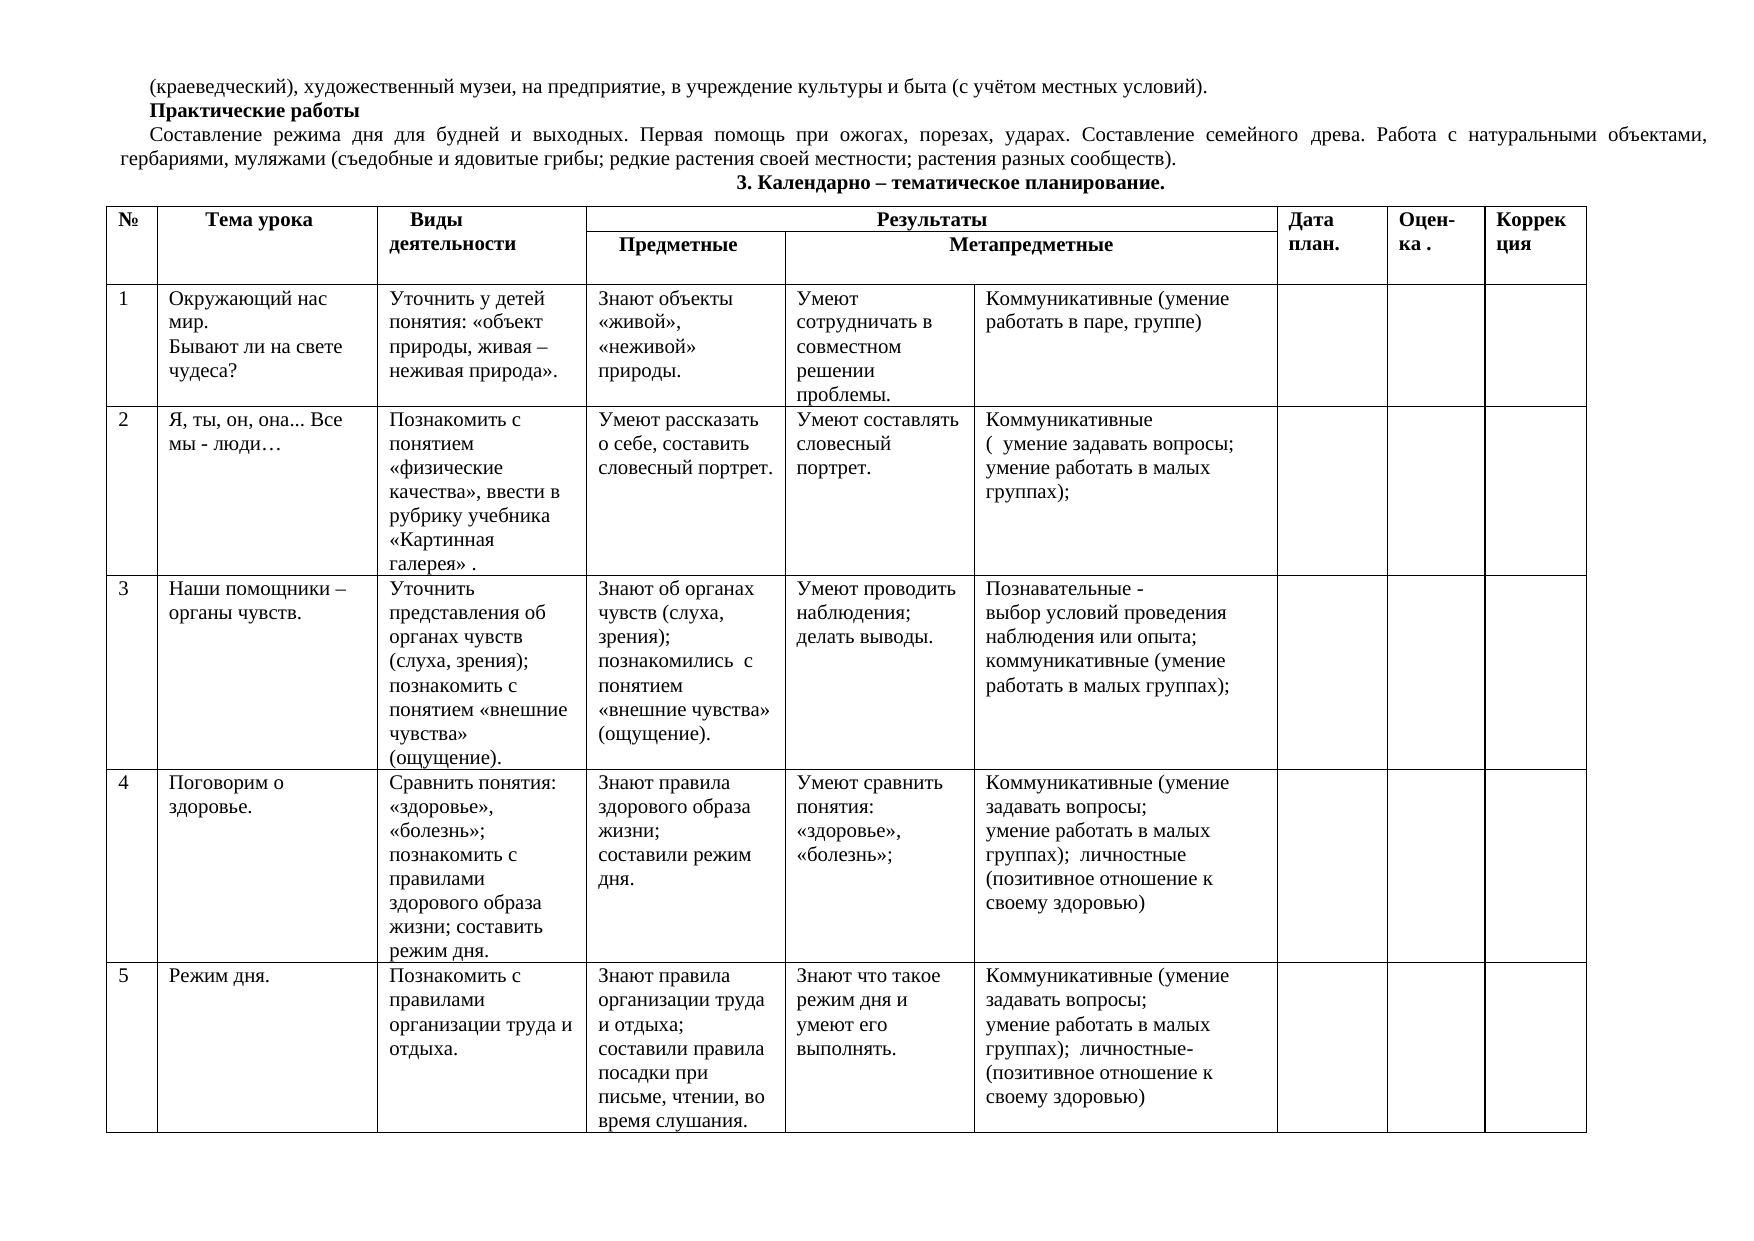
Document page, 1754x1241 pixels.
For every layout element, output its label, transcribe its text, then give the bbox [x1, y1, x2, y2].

table_cell [1486, 285, 1586, 406]
table_cell [1388, 576, 1484, 769]
table_cell 5 [107, 963, 157, 1132]
table_cell Знают объекты «живой», «неживой» природы. [587, 285, 785, 406]
table_cell Коммуникативные (умение работать в паре, группе) [975, 285, 1277, 406]
table_cell Познакомить с правилами организации труда и отдыха. [378, 963, 586, 1132]
table_cell Окружающий нас мир. Бывают ли на свете чудеса? [158, 285, 377, 406]
table_cell Познавательные - выбор условий проведения наблюдения или опыта; коммуникативные (умение работать в малых группах); [975, 576, 1277, 769]
table_header № [107, 207, 157, 284]
table_cell [1388, 963, 1484, 1132]
table_cell Знают что такое режим дня и умеют его выполнять. [786, 963, 974, 1132]
table_cell [1278, 407, 1387, 575]
text 3. Календарно – тематическое планирование. [192, 170, 1709, 194]
table_cell Умеют рассказать о себе, составить словесный портрет. [587, 407, 785, 575]
table_cell Коммуникативные (умение задавать вопросы; умение работать в малых группах); личностные- (позитивное отношение к своему здоровью) [975, 963, 1277, 1132]
table_cell Я, ты, он, она... Все мы - люди… [158, 407, 377, 575]
table_cell 4 [107, 770, 157, 962]
text (краеведческий), художественный музеи, на предприятие, в учреждение культуры и быта (с учётом местных условий). [120, 74, 1707, 98]
table_cell Познакомить с понятием «физические качества», ввести в рубрику учебника «Картинная галерея» . [378, 407, 586, 575]
table_cell 3 [107, 576, 157, 769]
table_header Коррекция [1486, 207, 1586, 284]
table_cell [1388, 770, 1484, 962]
table_header Дата план. [1278, 207, 1387, 284]
table_cell Знают правила здорового образа жизни; составили режим дня. [587, 770, 785, 962]
table_cell [1486, 407, 1586, 575]
table_header Оцен-ка . [1388, 207, 1484, 284]
table_cell Знают правила организации труда и отдыха; составили правила посадки при письме, чтении, во время слушания. [587, 963, 785, 1132]
table_header Тема урока [158, 207, 377, 284]
table_cell [1278, 770, 1387, 962]
table_cell 1 [107, 285, 157, 406]
table_cell Коммуникативные (умение задавать вопросы; умение работать в малых группах); личностные (позитивное отношение к своему здоровью) [975, 770, 1277, 962]
table_cell [1486, 576, 1586, 769]
table_cell Наши помощники – органы чувств. [158, 576, 377, 769]
table_cell Уточнить у детей понятия: «объект природы, живая – неживая природа». [378, 285, 586, 406]
table_cell [1388, 285, 1484, 406]
table_cell Уточнить представления об органах чувств (слуха, зрения); познакомить с понятием «внешние чувства» (ощущение). [378, 576, 586, 769]
table_cell Поговорим о здоровье. [158, 770, 377, 962]
table_cell Предметные [587, 232, 785, 284]
table_cell Метапредметные [786, 232, 1277, 284]
table_cell Знают об органах чувств (слуха, зрения); познакомились с понятием «внешние чувства» (ощущение). [587, 576, 785, 769]
text Составление режима дня для будней и выходных. Первая помощь при ожогах, порезах, ударах. Составление семейного древа. Работа с натуральными объектами, гербариями, муляжами (съедобные и ядовитые грибы; редкие растения своей местности; растения разных сообществ). [120, 122, 1707, 170]
table_cell [1278, 576, 1387, 769]
table_cell Коммуникативные ( умение задавать вопросы; умение работать в малых группах); [975, 407, 1277, 575]
text Практические работы [120, 98, 1709, 122]
table_cell Умеют сравнить понятия: «здоровье», «болезнь»; [786, 770, 974, 962]
table_cell [1278, 285, 1387, 406]
table_cell Сравнить понятия: «здоровье», «болезнь»; познакомить с правилами здорового образа жизни; составить режим дня. [378, 770, 586, 962]
table_cell [1486, 963, 1586, 1132]
table_cell Умеют проводить наблюдения; делать выводы. [786, 576, 974, 769]
table_header Результаты [587, 207, 1277, 231]
table_cell [1278, 963, 1387, 1132]
table_cell Умеют сотрудничать в совместном решении проблемы. [786, 285, 974, 406]
table_cell Режим дня. [158, 963, 377, 1132]
table_cell 2 [107, 407, 157, 575]
table_cell [1486, 770, 1586, 962]
table_header Виды деятельности [378, 207, 586, 284]
table_cell [1388, 407, 1484, 575]
table_cell Умеют составлять словесный портрет. [786, 407, 974, 575]
